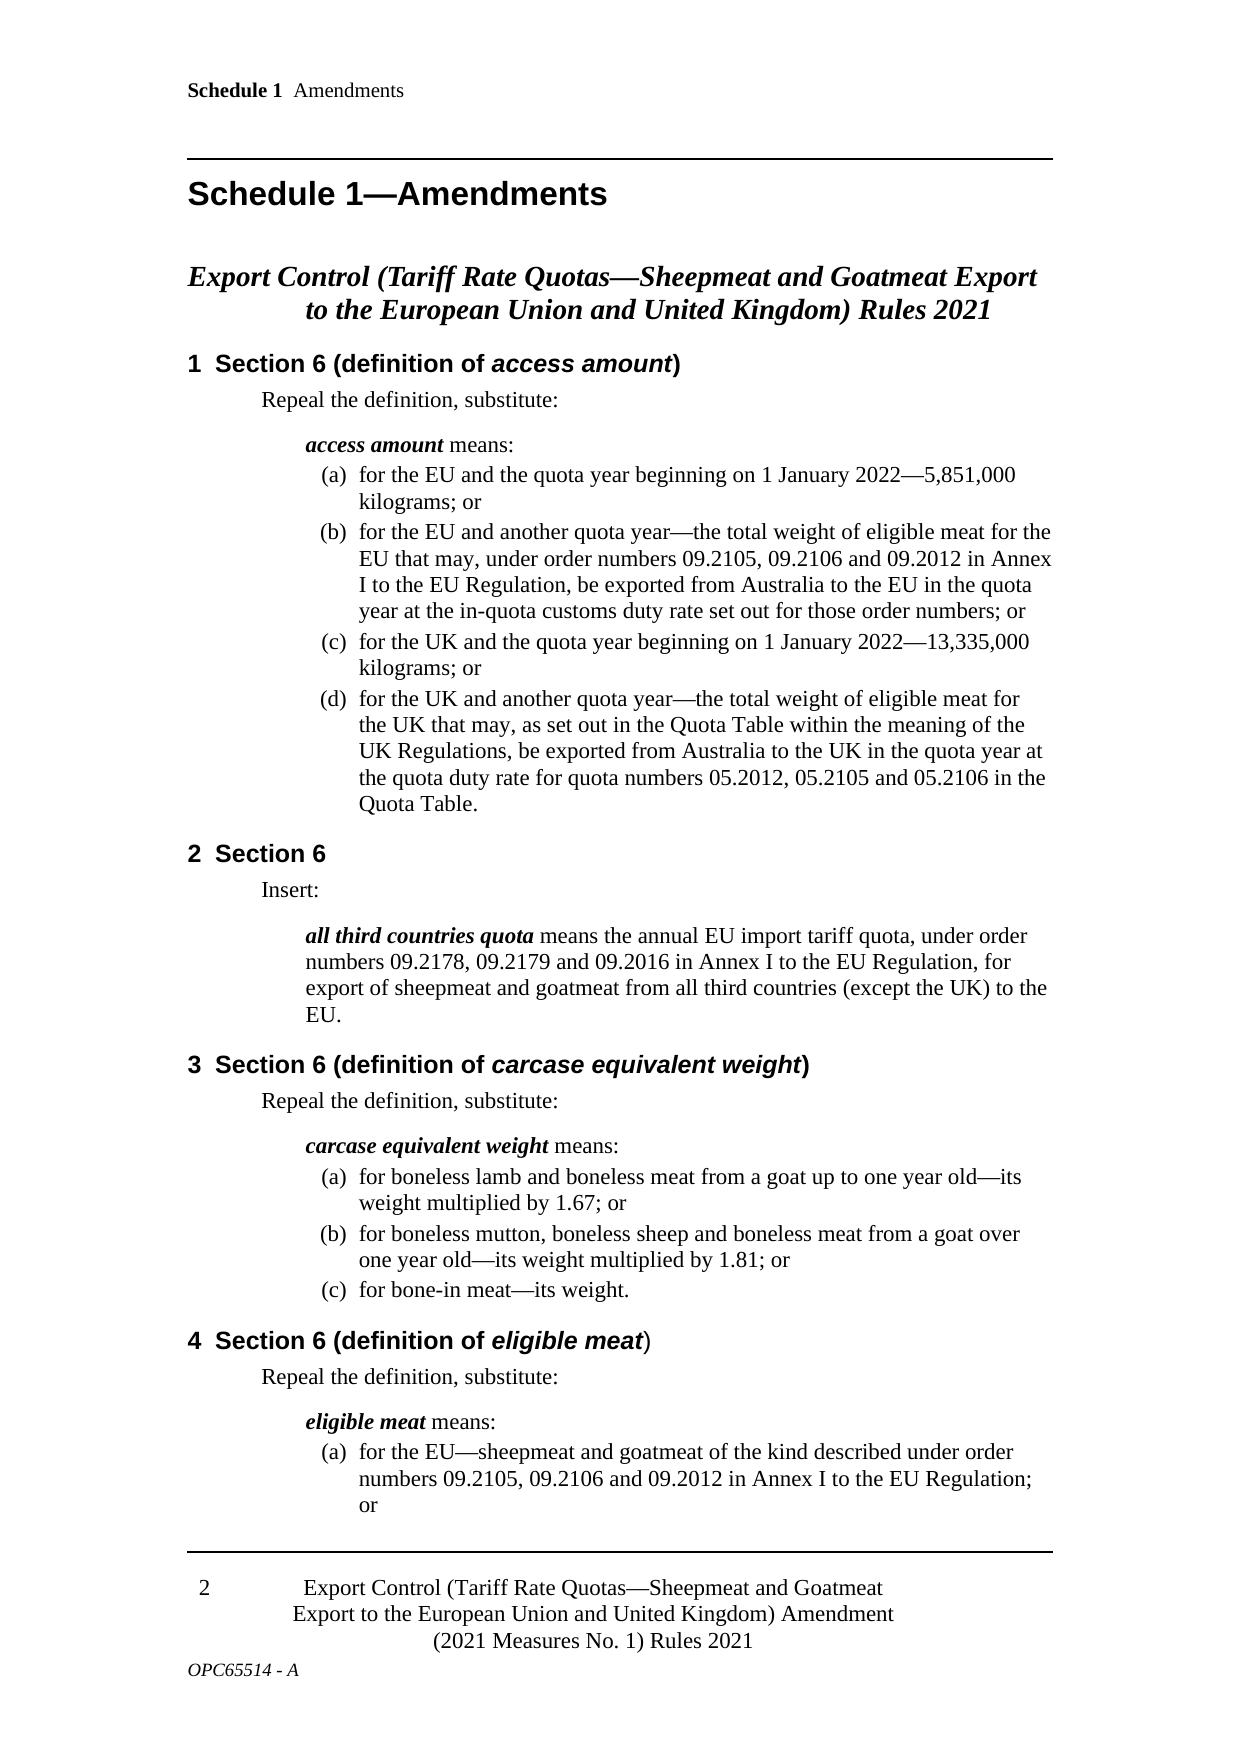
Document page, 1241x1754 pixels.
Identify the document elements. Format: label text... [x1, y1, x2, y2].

text Schedule 1—Amendments [187, 174, 1053, 213]
text access amount means: [305, 431, 1053, 457]
text (b) for boneless mutton, boneless sheep and boneless meat from a goat over one year old—its weight multiplied by 1.81; or [187, 1219, 1053, 1272]
text Repeal the definition, substitute: [261, 386, 1053, 412]
text (d) for the UK and another quota year—the total weight of eligible meat for the UK that may, as set out in the Quota Table within the meaning of the UK Regulations, be exported from Australia to the UK in the quota year at the quota duty rate for quota numbers 05.2012, 05.2105 and 05.2106 in the Quota Table. [187, 685, 1053, 817]
text Insert: [261, 877, 1053, 903]
text 3 Section 6 (definition of carcase equivalent weight) [187, 1050, 1053, 1079]
text (a) for the EU—sheepmeat and goatmeat of the kind described under order numbers 09.2105, 09.2106 and 09.2012 in Annex I to the EU Regulation; or [187, 1438, 1053, 1517]
text 4 Section 6 (definition of eligible meat) [187, 1326, 1053, 1354]
text 2 Section 6 [187, 839, 1053, 868]
text (b) for the EU and another quota year—the total weight of eligible meat for the EU that may, under order numbers 09.2105, 09.2106 and 09.2012 in Annex I to the EU Regulation, be exported from Australia to the EU in the quota year at the in-quota customs duty rate set out for those order numbers; or [187, 518, 1053, 624]
text Repeal the definition, substitute: [261, 1087, 1053, 1113]
text all third countries quota means the annual EU import tariff quota, under order numbers 09.2178, 09.2179 and 09.2016 in Annex I to the EU Regulation, for export of sheepmeat and goatmeat from all third countries (except the UK) to the EU. [305, 922, 1053, 1027]
text 1 Section 6 (definition of access amount) [187, 349, 1053, 377]
text Repeal the definition, substitute: [261, 1363, 1053, 1389]
text Export Control (Tariff Rate Quotas—Sheepmeat and Goatmeat Export to the European Union and United Kingdom) Rules 2021 [187, 259, 1053, 326]
text (c) for bone-in meat—its weight. [187, 1276, 1053, 1303]
text (a) for the EU and the quota year beginning on 1 January 2022—5,851,000 kilograms; or [187, 461, 1053, 514]
text carcase equivalent weight means: [305, 1132, 1053, 1158]
text (a) for boneless lamb and boneless meat from a goat up to one year old—its weight multiplied by 1.67; or [187, 1163, 1053, 1215]
text (c) for the UK and the quota year beginning on 1 January 2022—13,335,000 kilograms; or [187, 628, 1053, 681]
text eligible meat means: [305, 1408, 1053, 1434]
